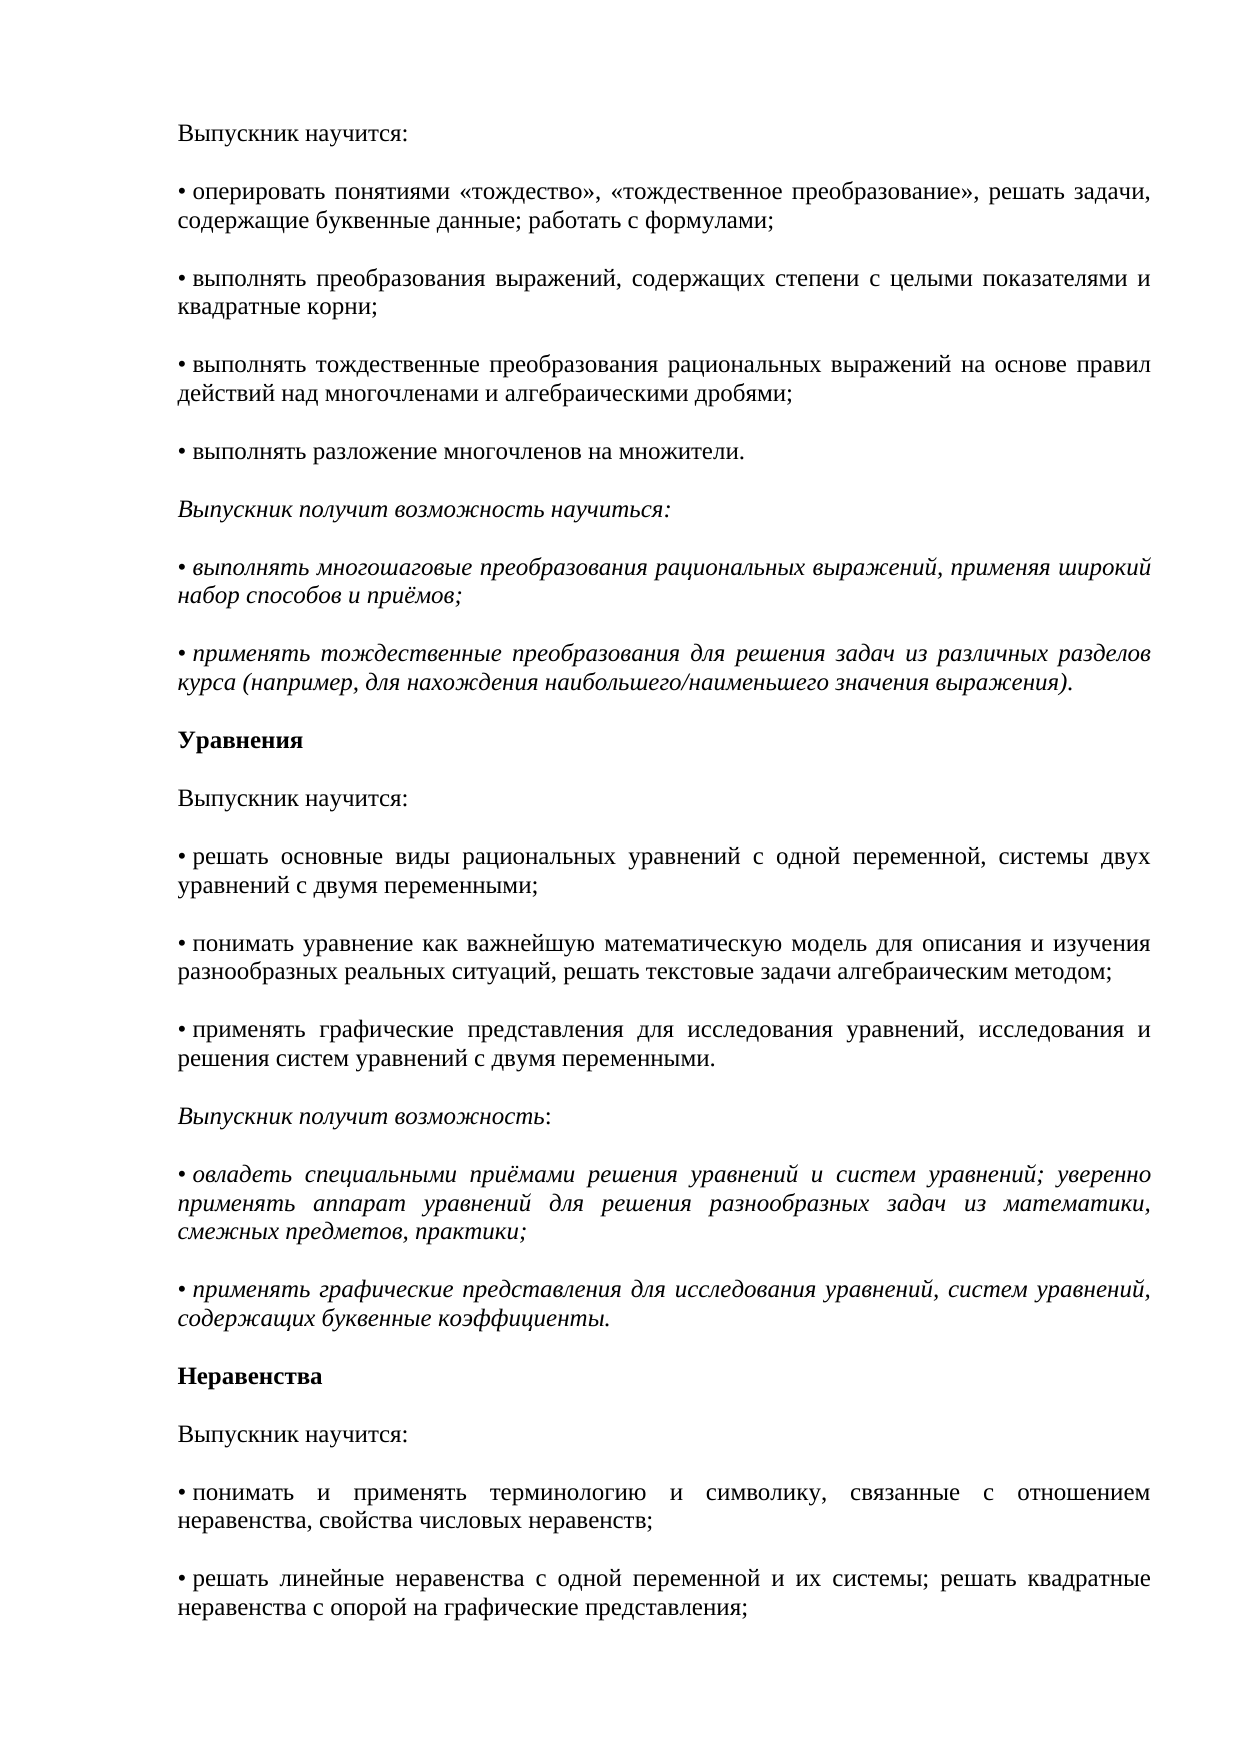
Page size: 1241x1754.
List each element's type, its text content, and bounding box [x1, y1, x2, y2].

text Выпускник получит возможность научиться: [177, 494, 1152, 523]
text • овладеть специальными приёмами решения уравнений и систем уравнений; уверенно применять аппарат уравнений для решения разнообразных задач из математики, смежных предметов, практики; [177, 1159, 1152, 1245]
text • выполнять преобразования выражений, содержащих степени с целыми показателями и квадратные корни; [177, 263, 1152, 320]
text • решать линейные неравенства с одной переменной и их системы; решать квадратные неравенства с опорой на графические представления; [177, 1563, 1152, 1621]
text • применять тождественные преобразования для решения задач из различных разделов курса (например, для нахождения наибольшего/наименьшего значения выражения). [177, 638, 1152, 696]
text • решать основные виды рациональных уравнений с одной переменной, системы двух уравнений с двумя переменными; [177, 841, 1152, 898]
text Неравенства [177, 1361, 1152, 1390]
text • применять графические представления для исследования уравнений, систем уравнений, содержащих буквенные коэффициенты. [177, 1274, 1152, 1332]
text Выпускник научится: [177, 118, 1152, 147]
text Уравнения [177, 725, 1152, 754]
text Выпускник получит возможность: [177, 1101, 1152, 1130]
text • выполнять разложение многочленов на множители. [177, 436, 1152, 465]
text • понимать уравнение как важнейшую математическую модель для описания и изучения разнообразных реальных ситуаций, решать текстовые задачи алгебраическим методом; [177, 928, 1152, 985]
text • оперировать понятиями «тождество», «тождественное преобразование», решать задачи, содержащие буквенные данные; работать с формулами; [177, 176, 1152, 233]
text • понимать и применять терминологию и символику, связанные с отношением неравенства, свойства числовых неравенств; [177, 1477, 1152, 1534]
text Выпускник научится: [177, 1419, 1152, 1448]
text • выполнять тождественные преобразования рациональных выражений на основе правил действий над многочленами и алгебраическими дробями; [177, 349, 1152, 407]
text • применять графические представления для исследования уравнений, исследования и решения систем уравнений с двумя переменными. [177, 1014, 1152, 1072]
text • выполнять многошаговые преобразования рациональных выражений, применяя широкий набор способов и приёмов; [177, 552, 1152, 609]
text Выпускник научится: [177, 783, 1152, 812]
